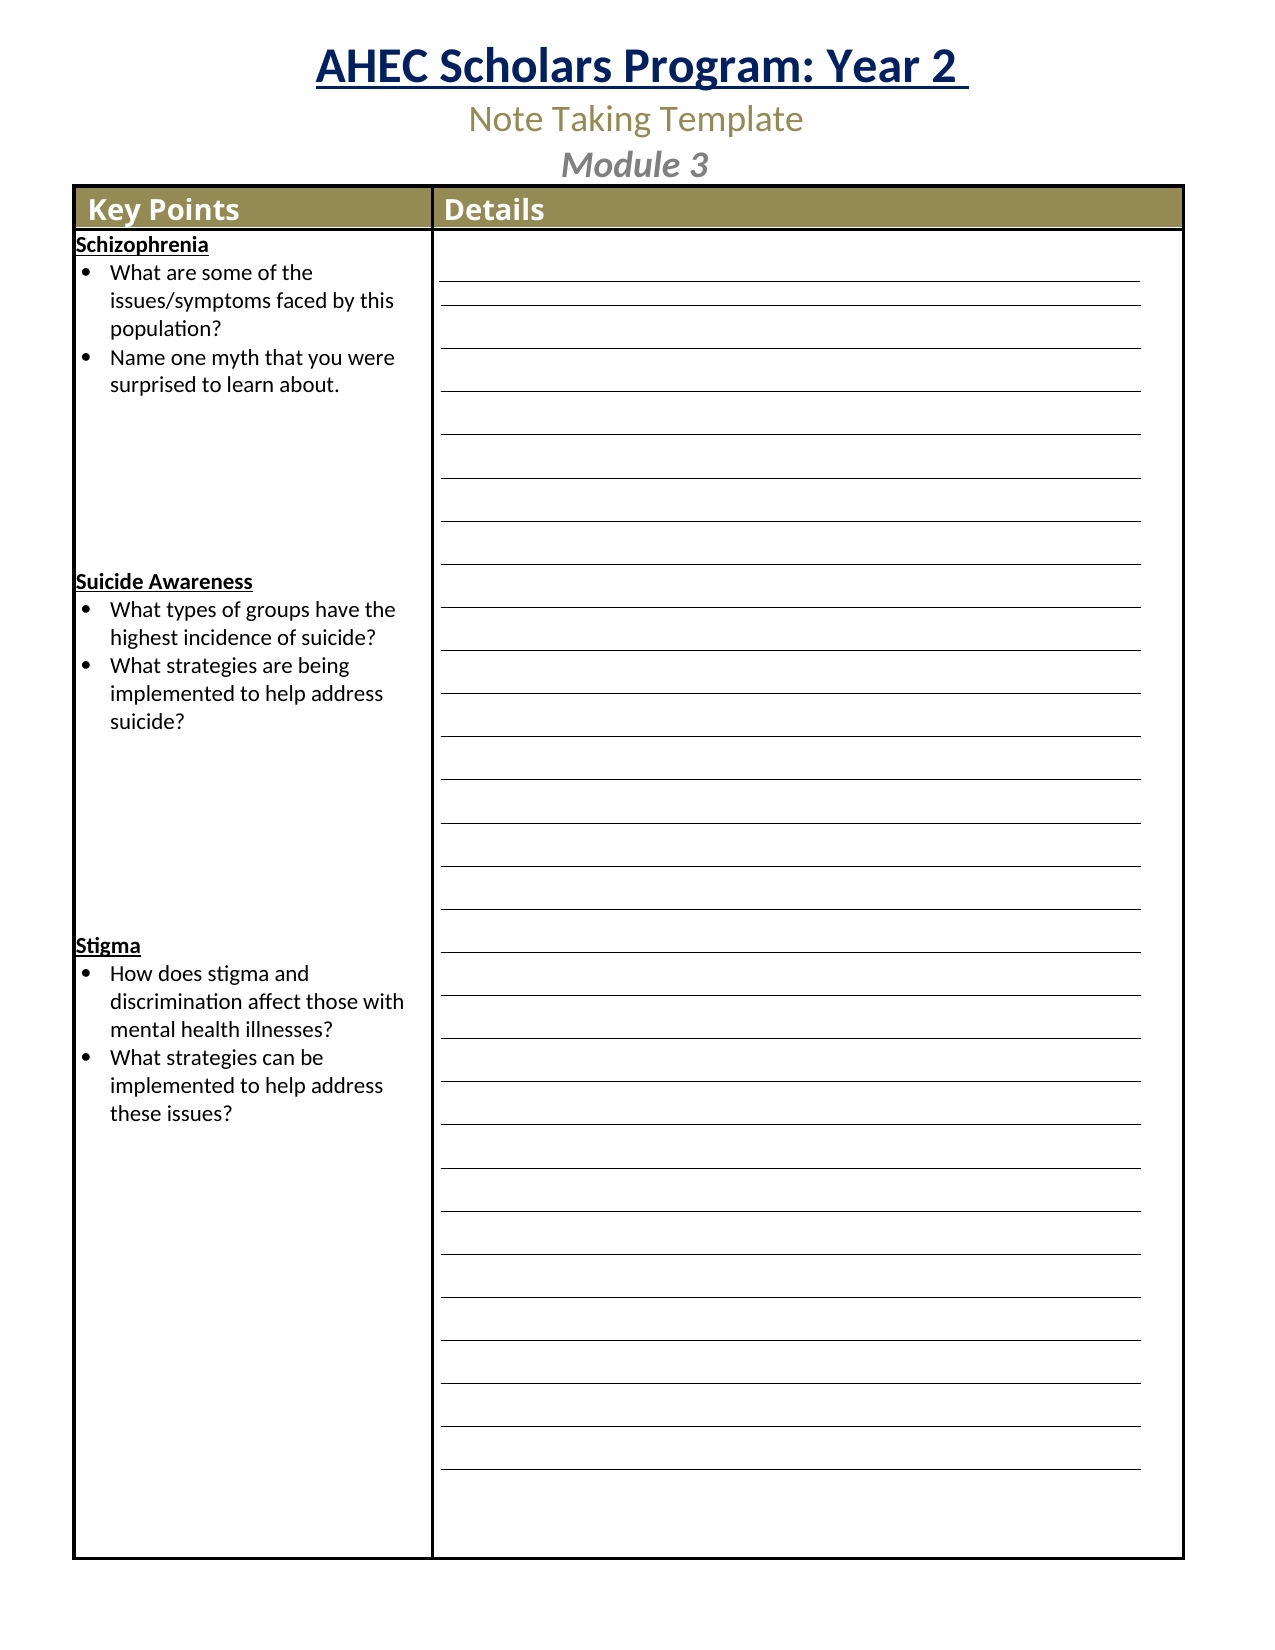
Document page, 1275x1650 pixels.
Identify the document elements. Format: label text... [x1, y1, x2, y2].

table_cell [434, 231, 1182, 1557]
table_header Key Points [76, 188, 431, 227]
table_cell Schizophrenia What are some of the issues/symptoms faced by this population? Name one myth that you were surprised to learn about. Suicide Awareness What types of groups have the highest incidence of suicide? What strategies are being implemented to help address suicide? Stigma How does stigma and discrimination affect those with mental health illnesses? What strategies can be implemented to help address these issues? [76, 231, 431, 1557]
table_header Details [434, 188, 1182, 227]
